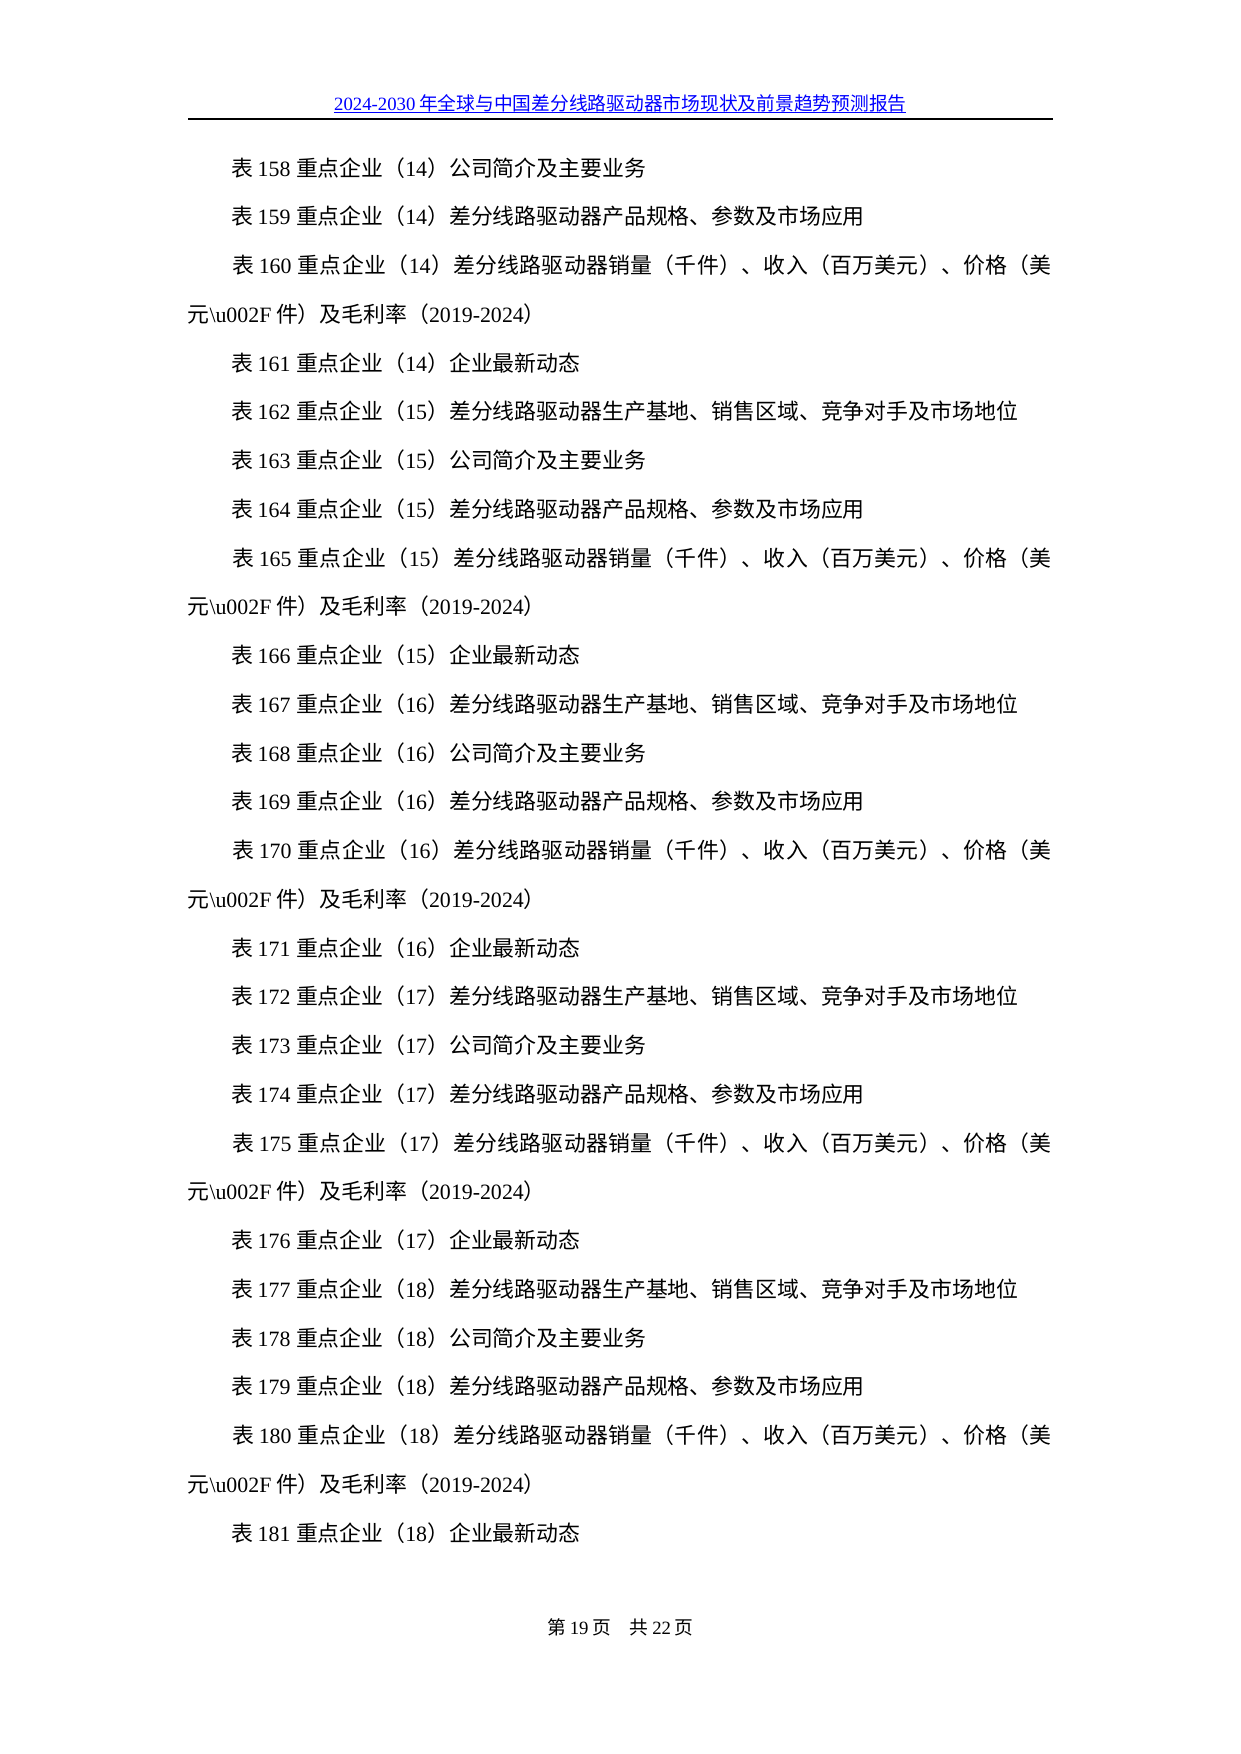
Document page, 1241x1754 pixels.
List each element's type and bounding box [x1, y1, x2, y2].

text [187, 150, 1053, 1548]
